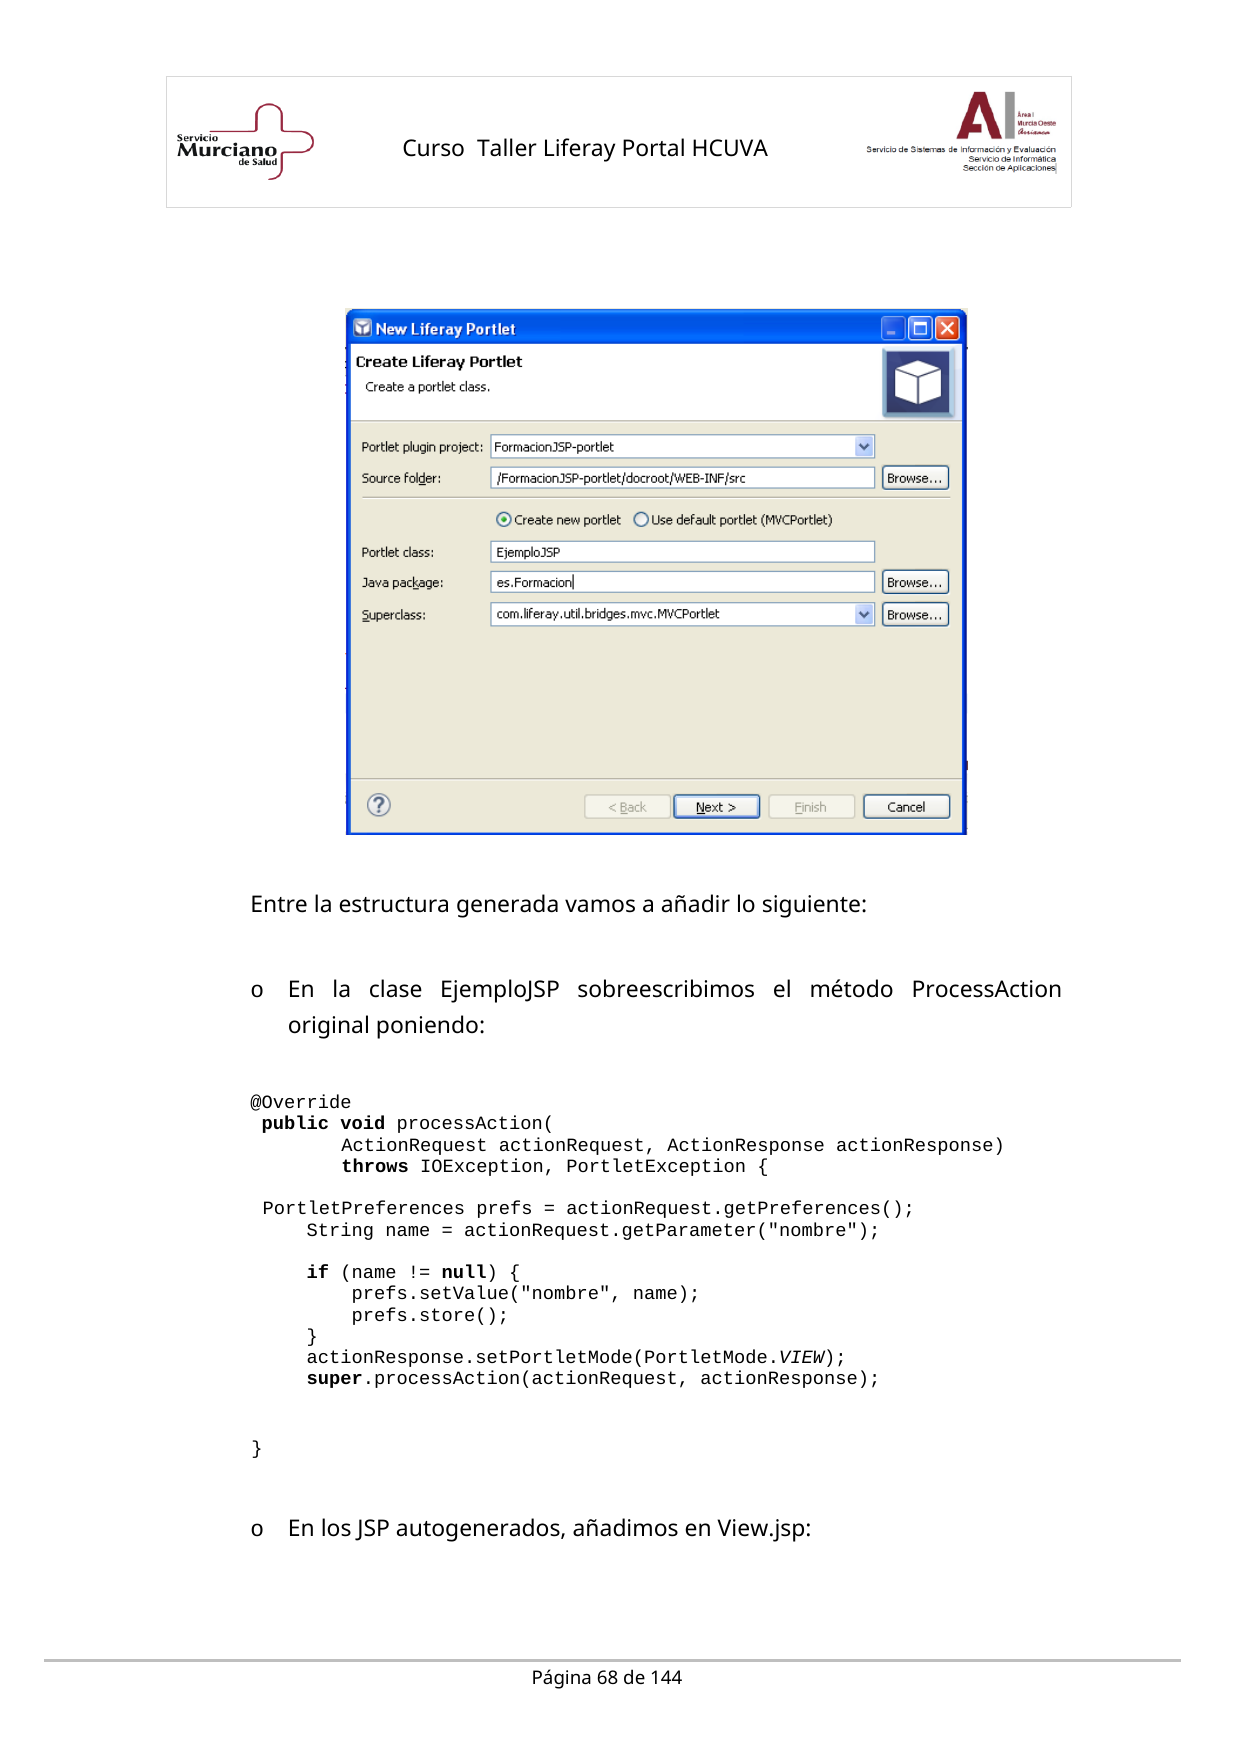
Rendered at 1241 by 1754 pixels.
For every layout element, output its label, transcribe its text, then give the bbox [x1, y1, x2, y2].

list En los JSP autogenerados, añadimos en View.jsp: [250, 1512, 1063, 1543]
text prefs.store(); [250, 1305, 1063, 1327]
text PortletPreferences prefs = actionRequest.getPreferences(); [250, 1199, 1063, 1220]
text super.processAction(actionRequest, actionResponse); [250, 1369, 1063, 1390]
text String name = actionRequest.getParameter("nombre"); [250, 1220, 1063, 1242]
text ActionRequest actionRequest, ActionResponse actionResponse) [250, 1135, 1063, 1157]
text public void processAction( [250, 1114, 1063, 1135]
picture [345, 308, 968, 835]
text Entre la estructura generada vamos a añadir lo siguiente: [250, 888, 1063, 919]
text throws IOException, PortletException { [250, 1157, 1063, 1178]
text } [250, 1327, 1063, 1348]
list En la clase EjemploJSP sobreescribimos el método ProcessAction original poniendo: [250, 972, 1063, 1040]
text prefs.setValue("nombre", name); [250, 1284, 1063, 1305]
picture [177, 103, 314, 180]
text if (name != null) { [250, 1263, 1063, 1284]
text actionResponse.setPortletMode(PortletMode.VIEW); [250, 1348, 1063, 1369]
text @Override [250, 1093, 1063, 1114]
text } [250, 1439, 1063, 1460]
